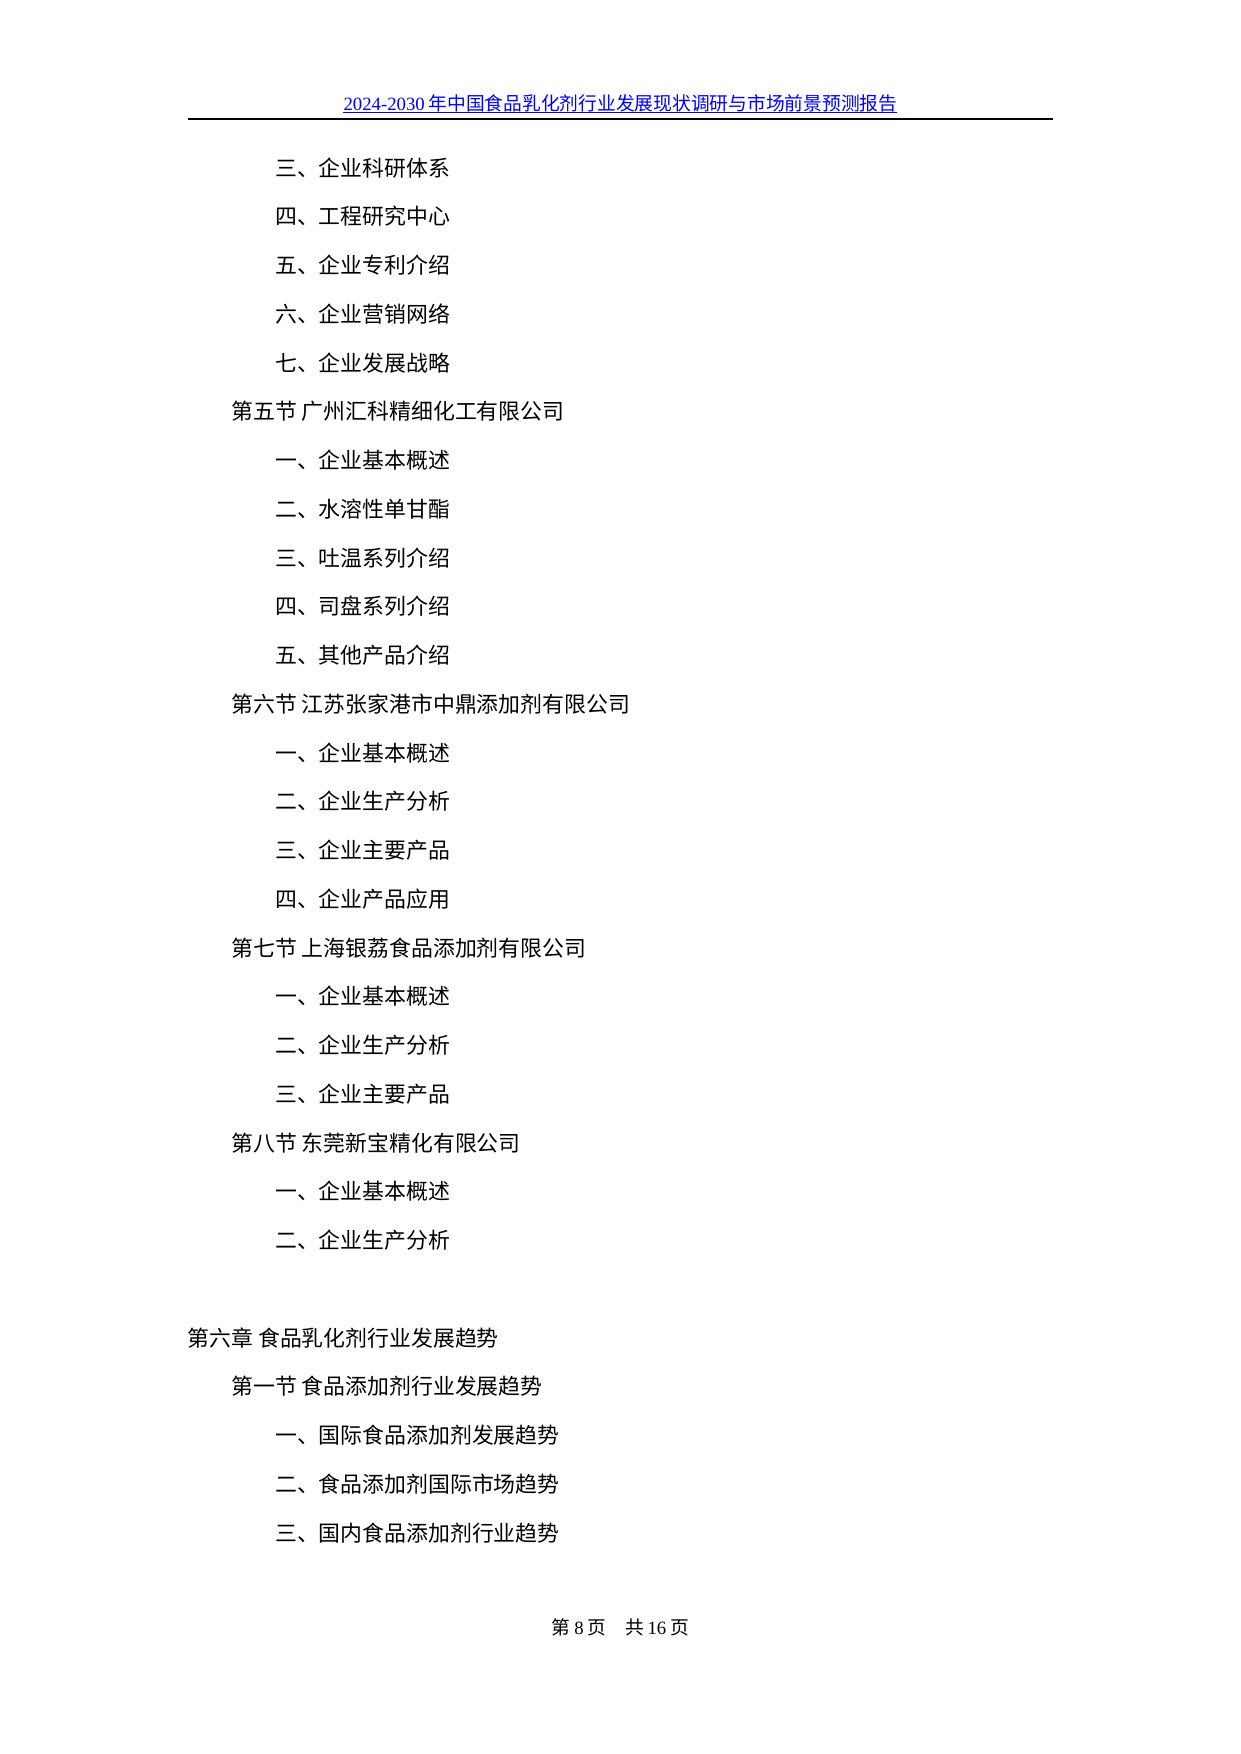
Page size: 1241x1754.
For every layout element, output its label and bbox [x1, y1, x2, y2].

text [187, 150, 1053, 1548]
